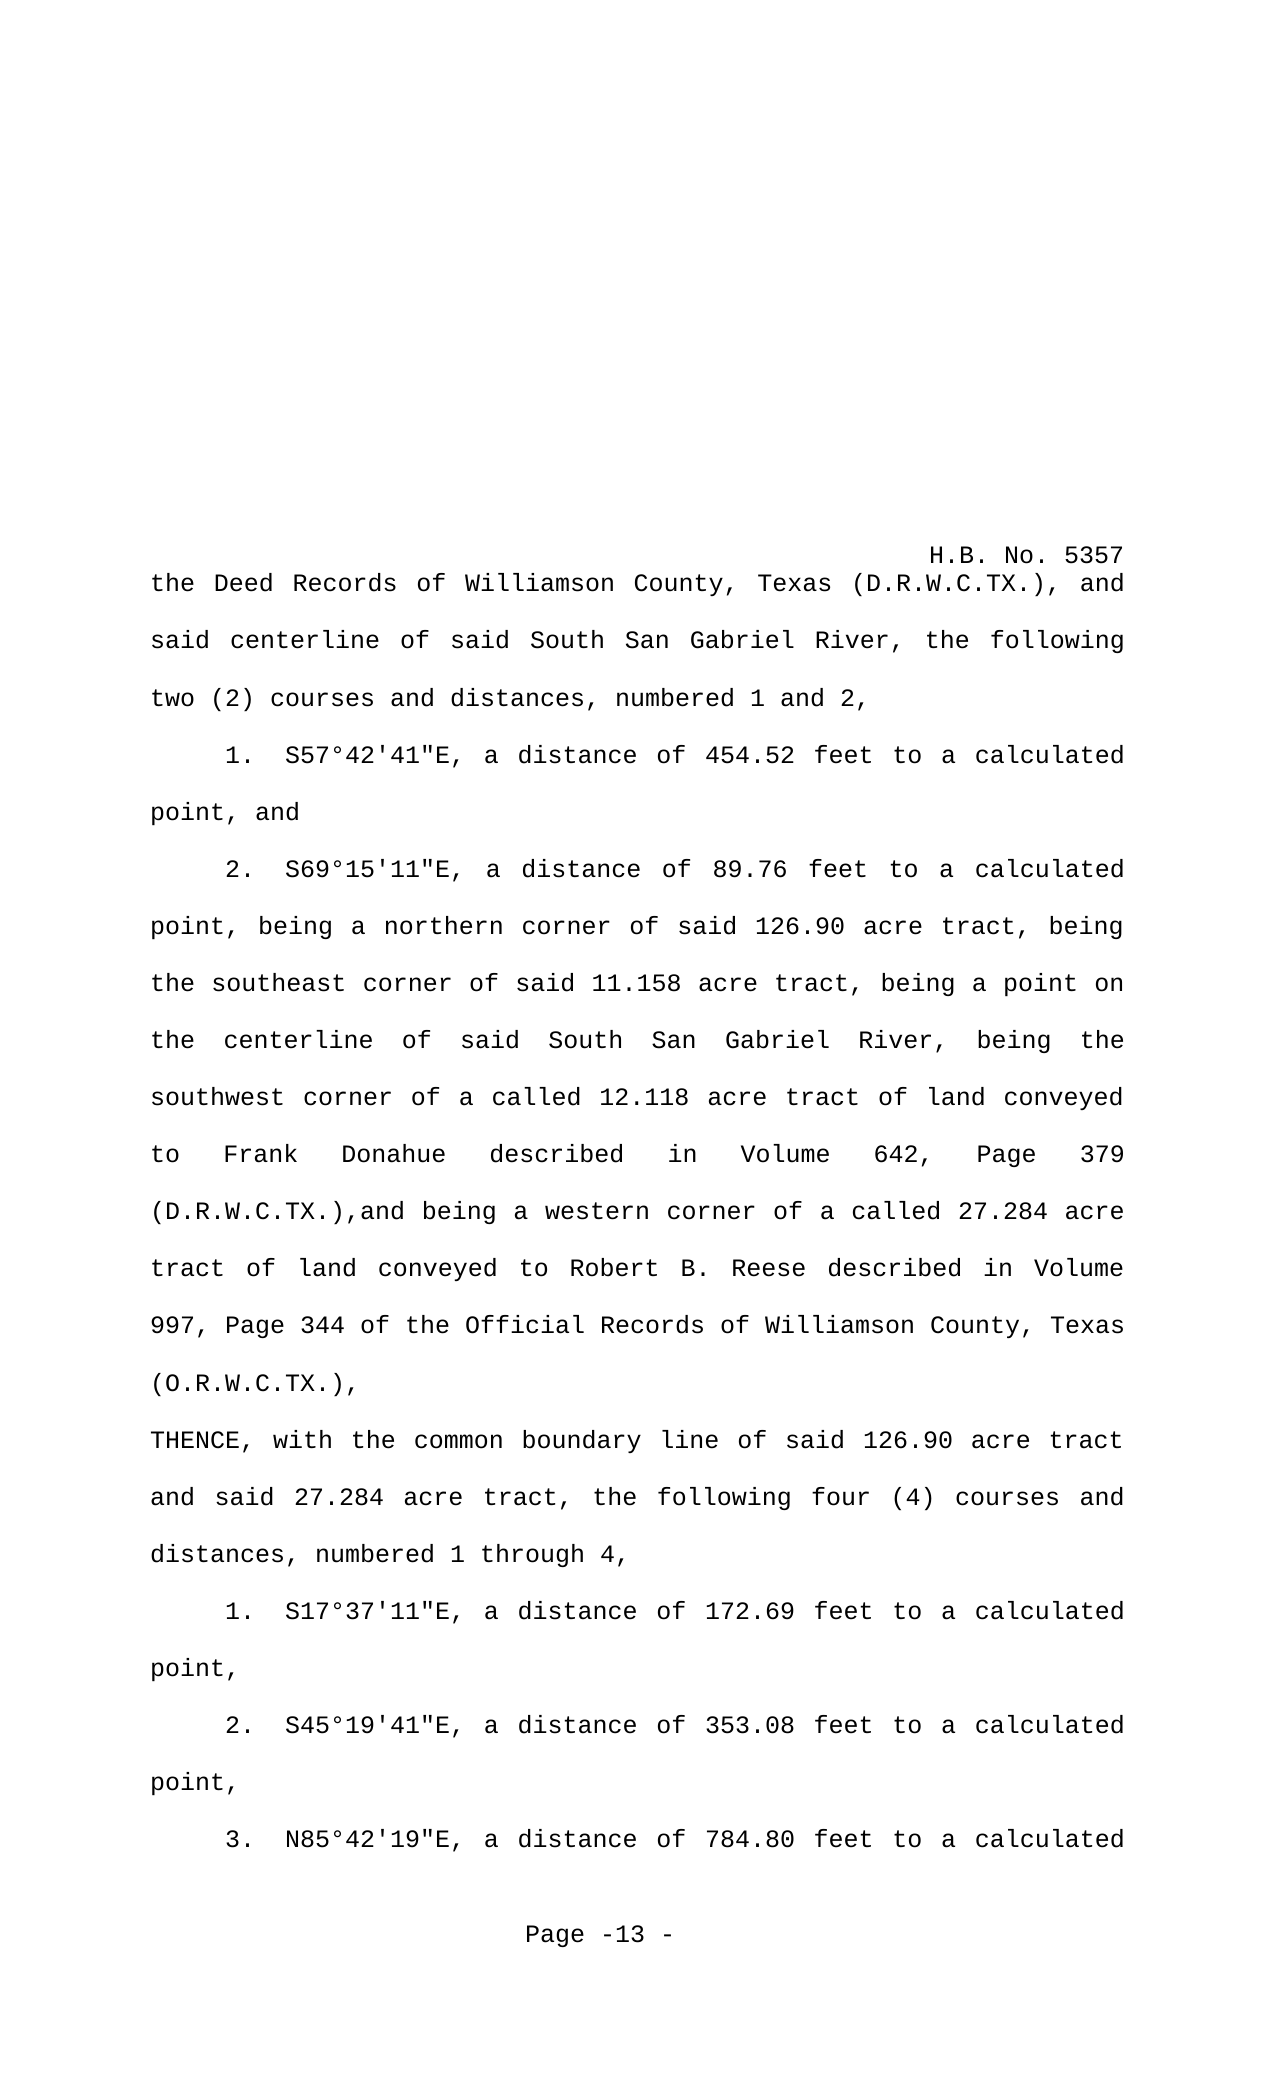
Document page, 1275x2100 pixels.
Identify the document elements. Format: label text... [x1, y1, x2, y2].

text 1. S57°42'41"E, a distance of 454.52 feet to a calculated point, and [150, 742, 1125, 828]
text 2. S69°15'11"E, a distance of 89.76 feet to a calculated point, being a northern corner of said 126.90 acre tract, being the southeast corner of said 11.158 acre tract, being a point on the centerline of said South San Gabriel River, being the southwest corner of a called 12.118 acre tract of land conveyed to Frank Donahue described in Volume 642, Page 379 (D.R.W.C.TX.),and being a western corner of a called 27.284 acre tract of land conveyed to Robert B. Reese described in Volume 997, Page 344 of the Official Records of Williamson County, Texas (O.R.W.C.TX.), [150, 856, 1125, 1398]
text 2. S45°19'41"E, a distance of 353.08 feet to a calculated point, [150, 1712, 1125, 1798]
text THENCE, with the common boundary line of said 126.90 acre tract and said 27.284 acre tract, the following four (4) courses and distances, numbered 1 through 4, [150, 1427, 1125, 1570]
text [150, 571, 1125, 713]
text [150, 1827, 1125, 1855]
text 1. S17°37'11"E, a distance of 172.69 feet to a calculated point, [150, 1598, 1125, 1684]
